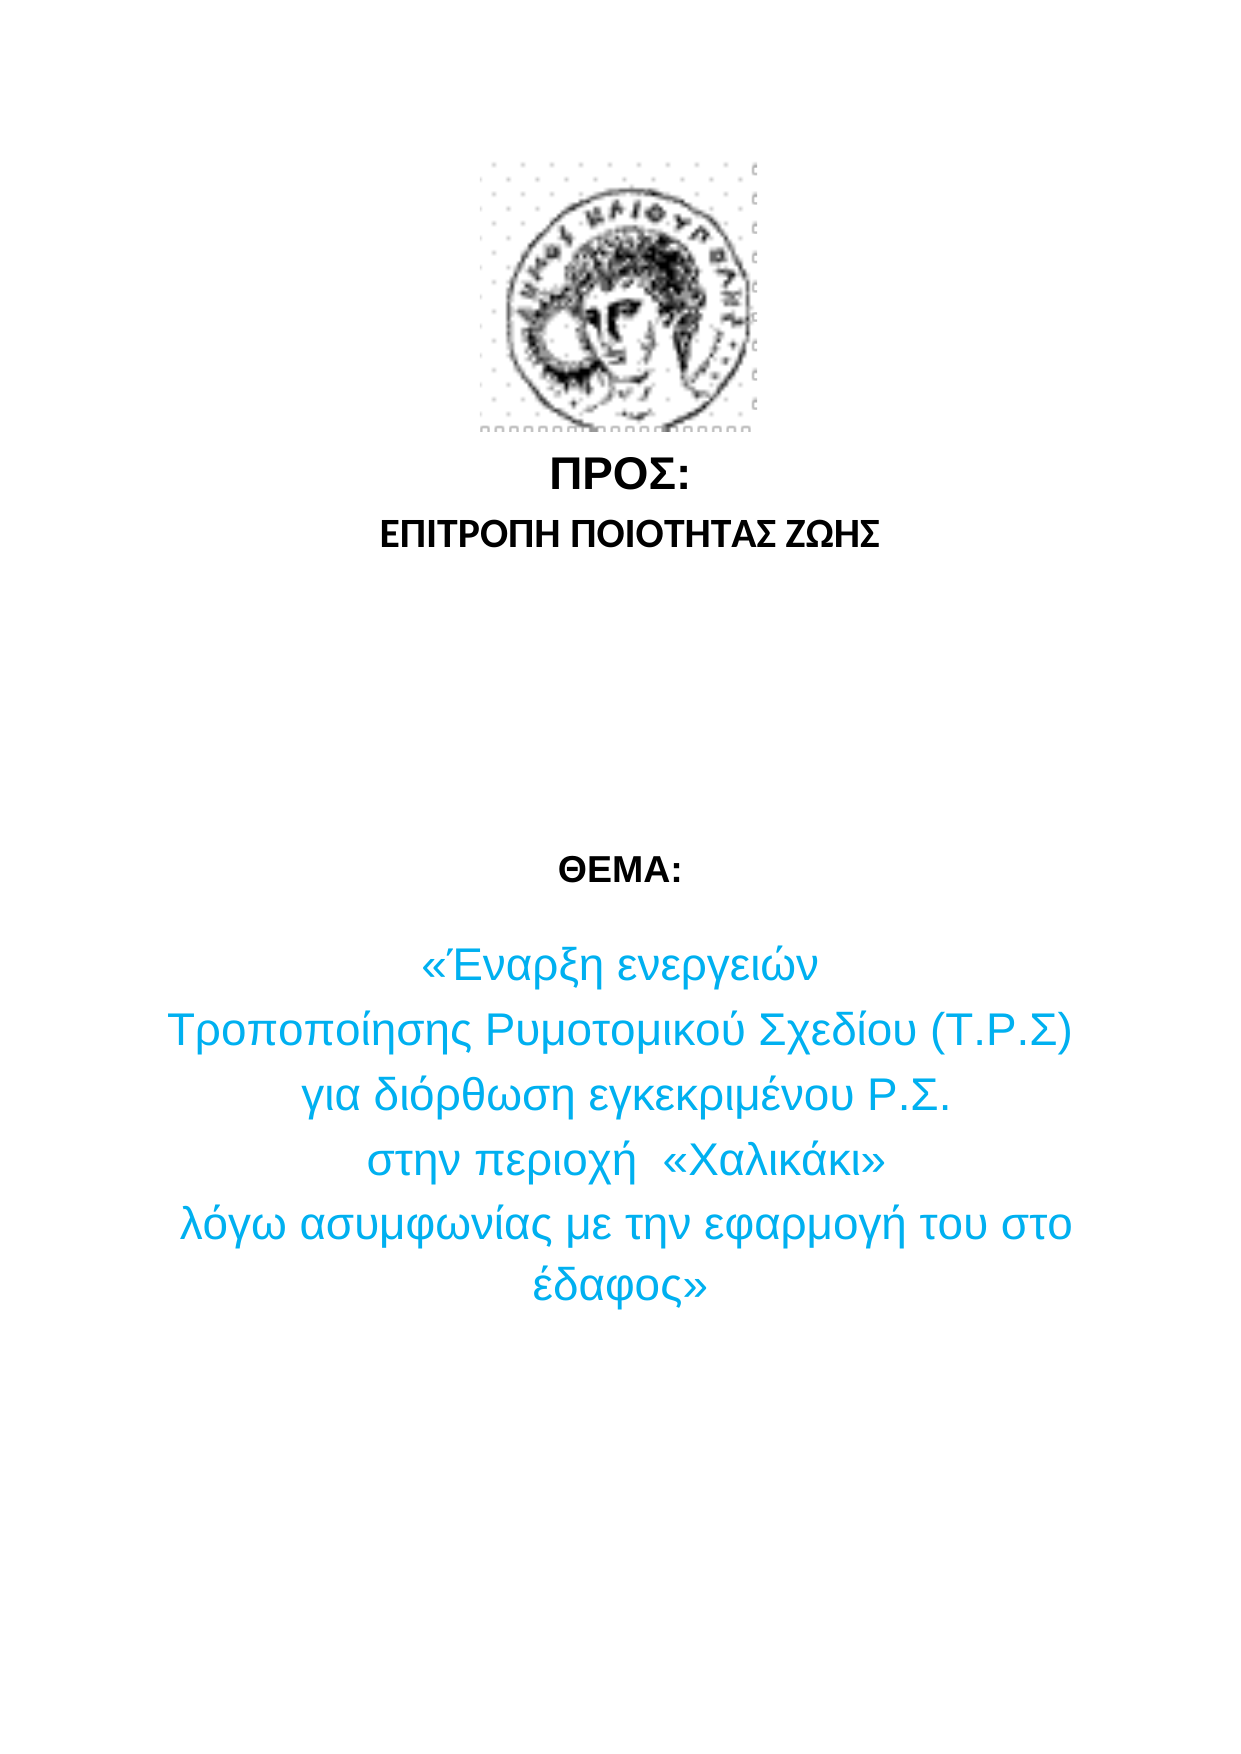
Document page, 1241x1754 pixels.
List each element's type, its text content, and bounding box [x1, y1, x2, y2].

text λόγω ασυμφωνίας με την εφαρμογή του στο έδαφος» [75, 1197, 1165, 1310]
text ΘΕΜΑ: [75, 847, 1165, 890]
text «Έναρξη ενεργειών [75, 938, 1165, 991]
text ΠΡΟΣ: [75, 447, 1165, 499]
text στην περιοχή «Χαλικάκι» [75, 1132, 1165, 1185]
picture [479, 157, 758, 432]
text για διόρθωση εγκεκριμένου Ρ.Σ. [75, 1067, 1165, 1120]
text Τροποποίησης Ρυμοτομικού Σχεδίου (Τ.Ρ.Σ) [75, 1003, 1165, 1055]
text ΕΠΙΤΡΟΠΗ ΠΟΙΟΤΗΤΑΣ ΖΩΗΣ [75, 507, 1165, 558]
